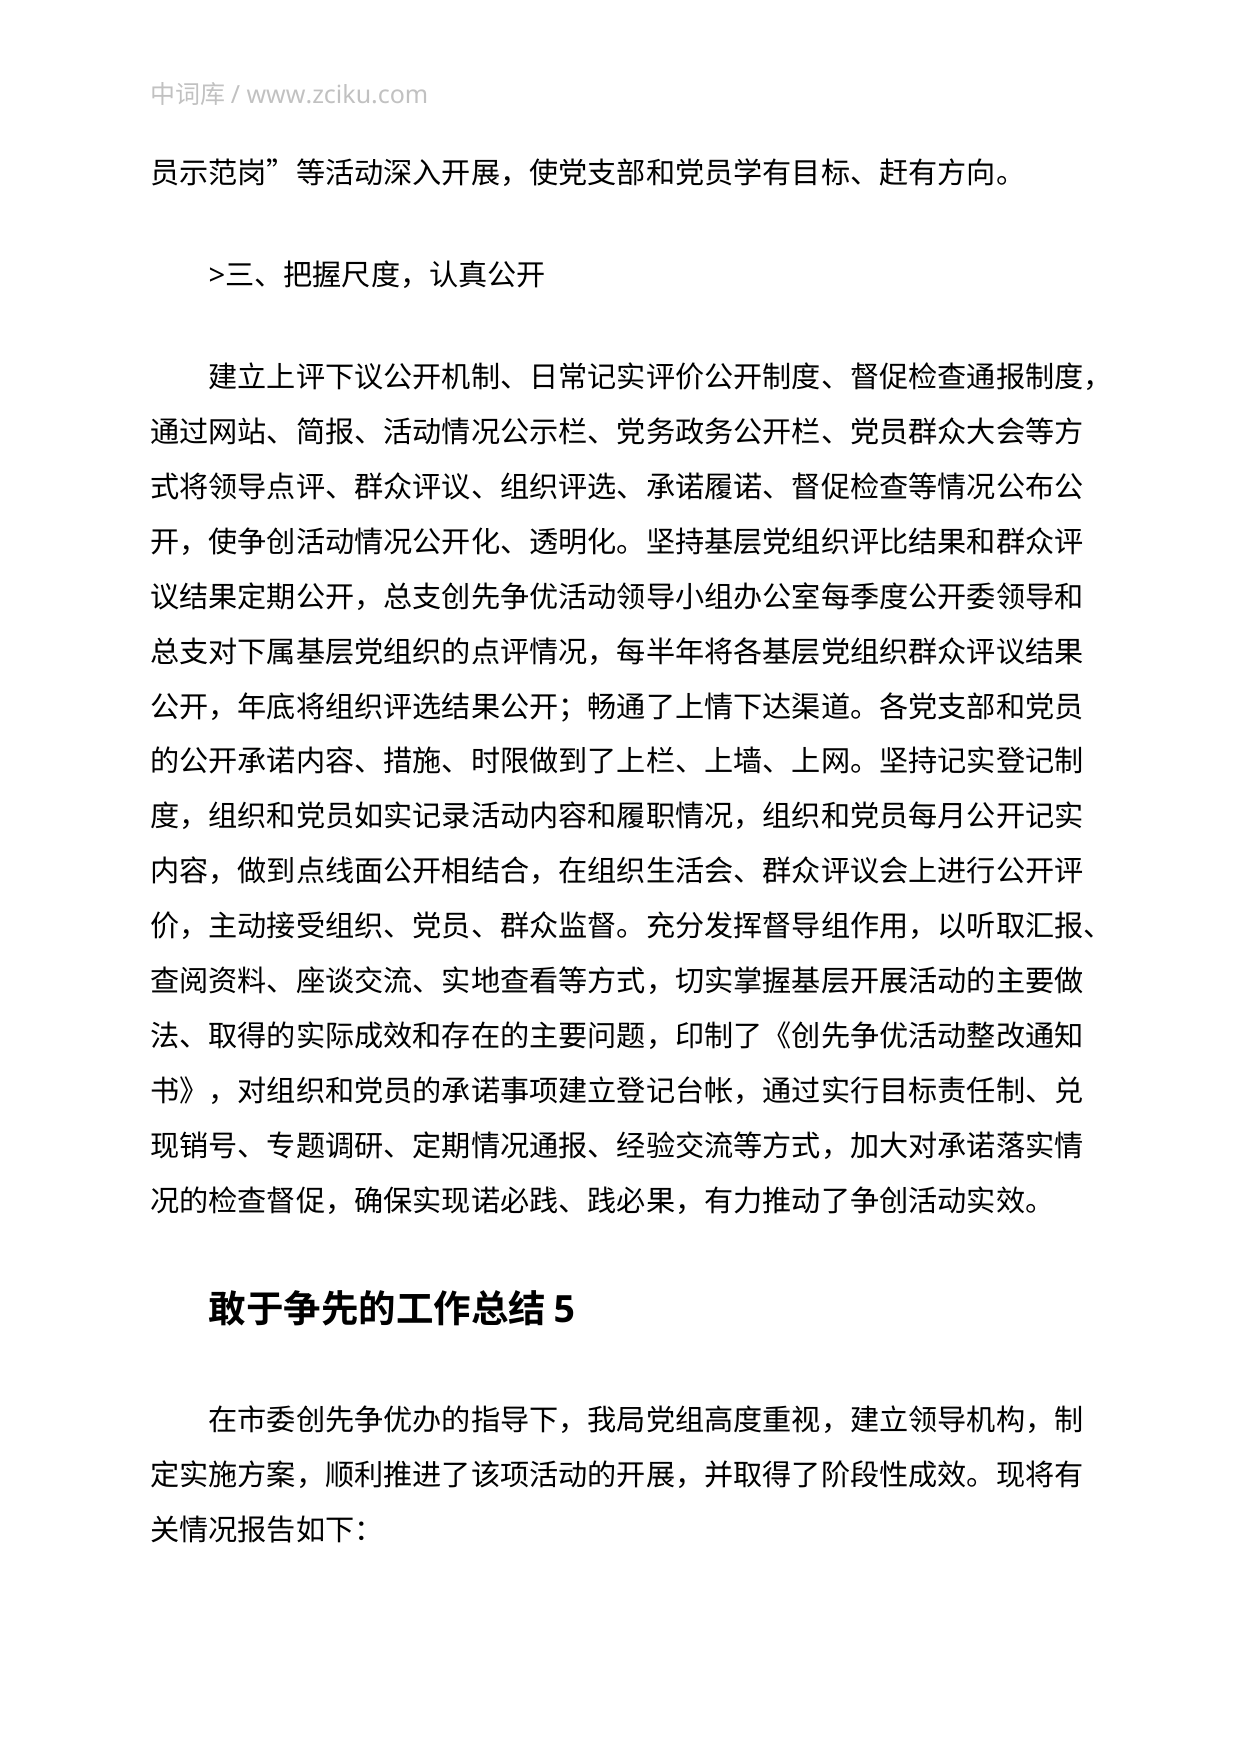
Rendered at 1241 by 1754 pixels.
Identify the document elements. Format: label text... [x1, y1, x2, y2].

text 敢于争先的工作总结5 [150, 1279, 1090, 1333]
text >三、把握尺度，认真公开 [150, 252, 1090, 294]
text 在市委创先争优办的指导下，我局党组高度重视，建立领导机构，制定实施方案，顺利推进了该项活动的开展，并取得了阶段性成效。现将有关情况报告如下： [150, 1397, 1090, 1549]
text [150, 150, 1090, 192]
text 建立上评下议公开机制、日常记实评价公开制度、督促检查通报制度，通过网站、简报、活动情况公示栏、党务政务公开栏、党员群众大会等方式将领导点评、群众评议、组织评选、承诺履诺、督促检查等情况公布公开，使争创活动情况公开化、透明化。坚持基层党组织评比结果和群众评议结果定期公开，总支创先争优活动领导小组办公室每季度公开委领导和总支对下属基层党组织的点评情况，每半年将各基层党组织群众评议结果公开，年底将组织评选结果公开；畅通了上情下达渠道。各党支部和党员的公开承诺内容、措施、时限做到了上栏、上墙、上网。坚持记实登记制度，组织和党员如实记录活动内容和履职情况，组织和党员每月公开记实内容，做到点线面公开相结合，在组织生活会、群众评议会上进行公开评价，主动接受组织、党员、群众监督。充分发挥督导组作用，以听取汇报、查阅资料、座谈交流、实地查看等方式，切实掌握基层开展活动的主要做法、取得的实际成效和存在的主要问题，印制了《创先争优活动整改通知书》，对组织和党员的承诺事项建立登记台帐，通过实行目标责任制、兑现销号、专题调研、定期情况通报、经验交流等方式，加大对承诺落实情况的检查督促，确保实现诺必践、践必果，有力推动了争创活动实效。 [150, 354, 1090, 1219]
